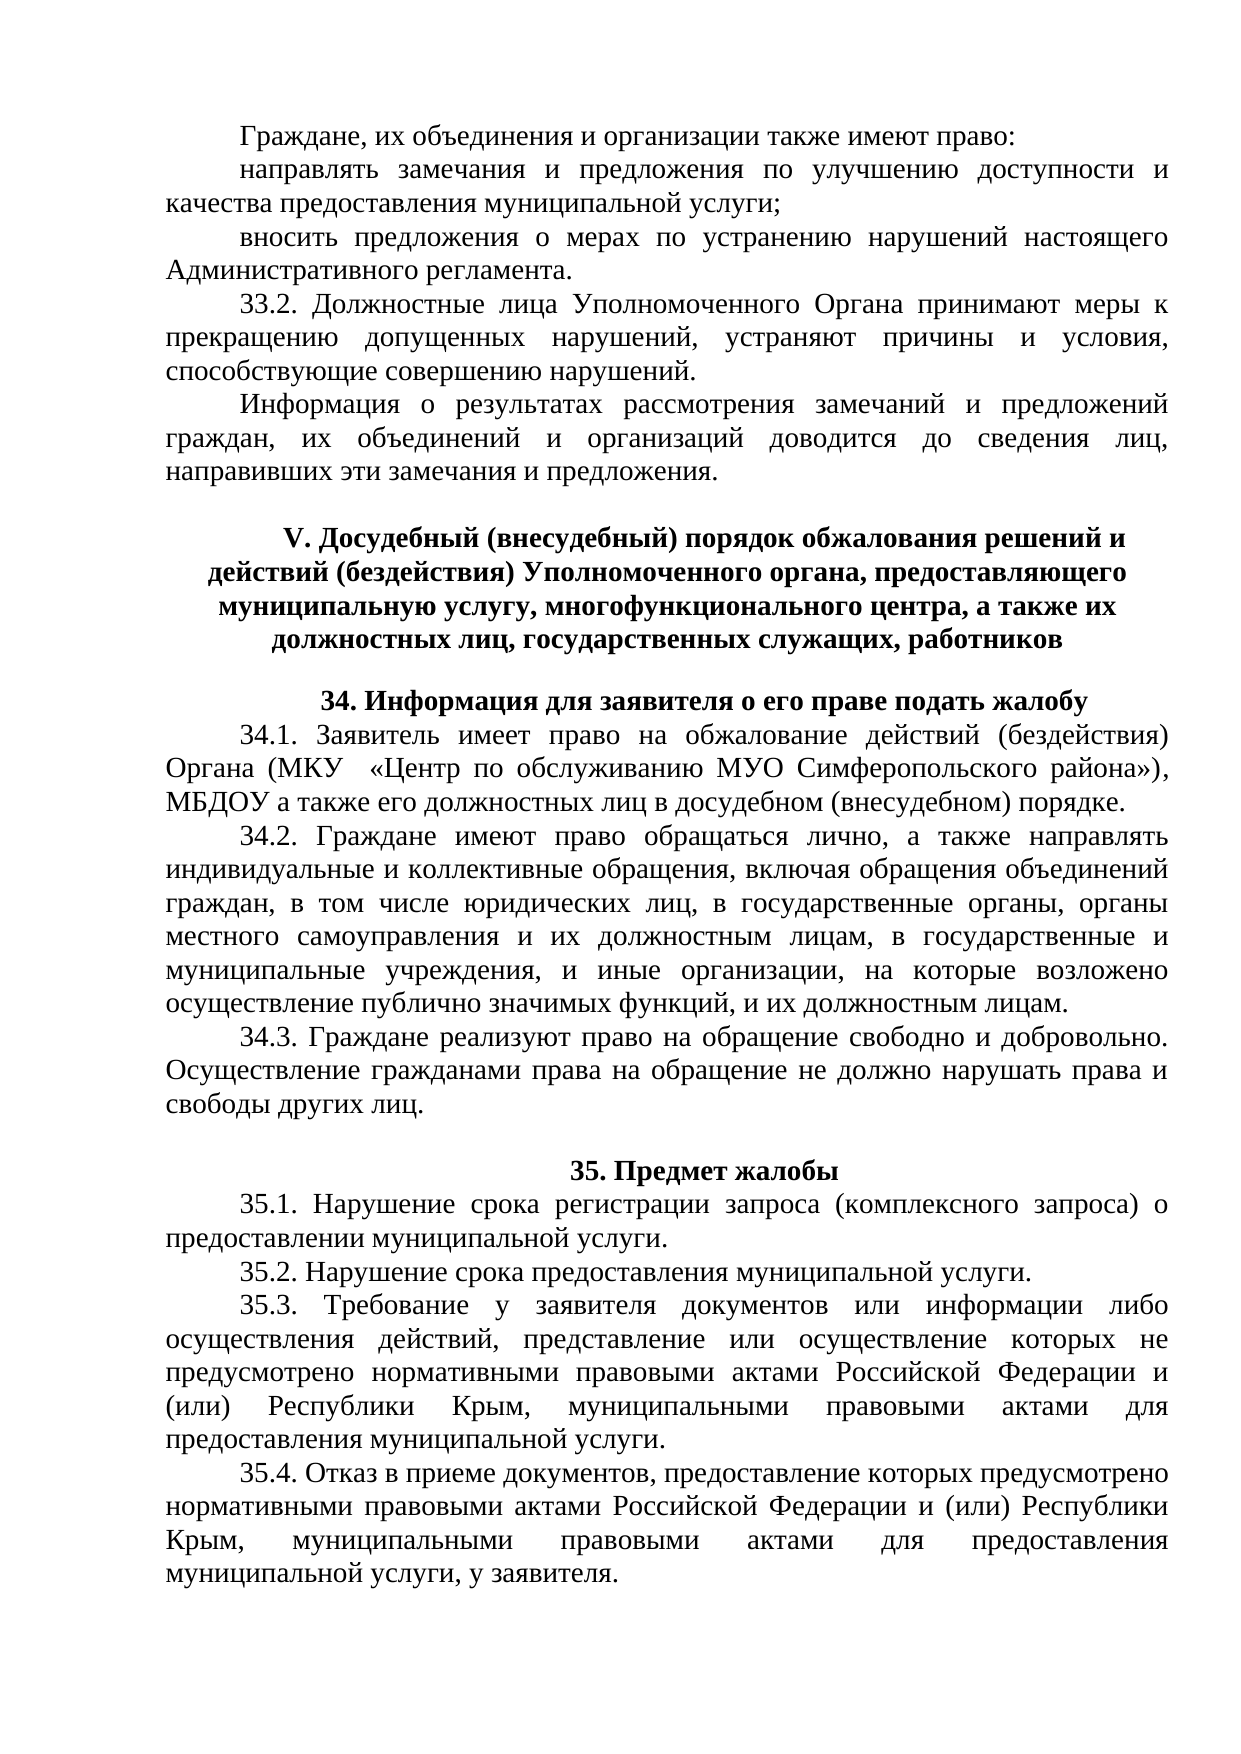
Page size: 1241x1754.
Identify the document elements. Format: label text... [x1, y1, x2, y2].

text 34.1. Заявитель имеет право на обжалование действий (бездействия) Органа (МКУ «Центр по обслуживанию МУО Симферопольского района»), МБДОУ а также его должностных лиц в досудебном (внесудебном) порядке. [165, 717, 1169, 818]
text 34.3. Граждане реализуют право на обращение свободно и добровольно. Осуществление гражданами права на обращение не должно нарушать права и свободы других лиц. [165, 1019, 1169, 1119]
text вносить предложения о мерах по устранению нарушений настоящего Административного регламента. [165, 219, 1169, 286]
text 33.2. Должностные лица Уполномоченного Органа принимают меры к прекращению допущенных нарушений, устраняют причины и условия, способствующие совершению нарушений. [165, 286, 1169, 386]
text 34.2. Граждане имеют право обращаться лично, а также направлять индивидуальные и коллективные обращения, включая обращения объединений граждан, в том числе юридических лиц, в государственные органы, органы местного самоуправления и их должностным лицам, в государственные и муниципальные учреждения, и иные организации, на которые возложено осуществление публично значимых функций, и их должностным лицам. [165, 818, 1169, 1019]
text Информация о результатах рассмотрения замечаний и предложений граждан, их объединений и организаций доводится до сведения лиц, направивших эти замечания и предложения. [165, 386, 1169, 487]
text 35.3. Требование у заявителя документов или информации либо осуществления действий, представление или осуществление которых не предусмотрено нормативными правовыми актами Российской Федерации и (или) Республики Крым, муниципальными правовыми актами для предоставления муниципальной услуги. [165, 1287, 1169, 1455]
text 34. Информация для заявителя о его праве подать жалобу [165, 683, 1169, 717]
text 35. Предмет жалобы [165, 1153, 1169, 1187]
text 35.2. Нарушение срока предоставления муниципальной услуги. [165, 1254, 1169, 1287]
text направлять замечания и предложения по улучшению доступности и качества предоставления муниципальной услуги; [165, 152, 1169, 219]
text Граждане, их объединения и организации также имеют право: [165, 118, 1169, 152]
text 35.4. Отказ в приеме документов, предоставление которых предусмотрено нормативными правовыми актами Российской Федерации и (или) Республики Крым, муниципальными правовыми актами для предоставления муниципальной услуги, у заявителя. [165, 1455, 1169, 1589]
text V. Досудебный (внесудебный) порядок обжалования решений и действий (бездействия) Уполномоченного органа, предоставляющего муниципальную услугу, многофункционального центра, а также их должностных лиц, государственных служащих, работников [165, 521, 1169, 655]
text 35.1. Нарушение срока регистрации запроса (комплексного запроса) о предоставлении муниципальной услуги. [165, 1187, 1169, 1254]
